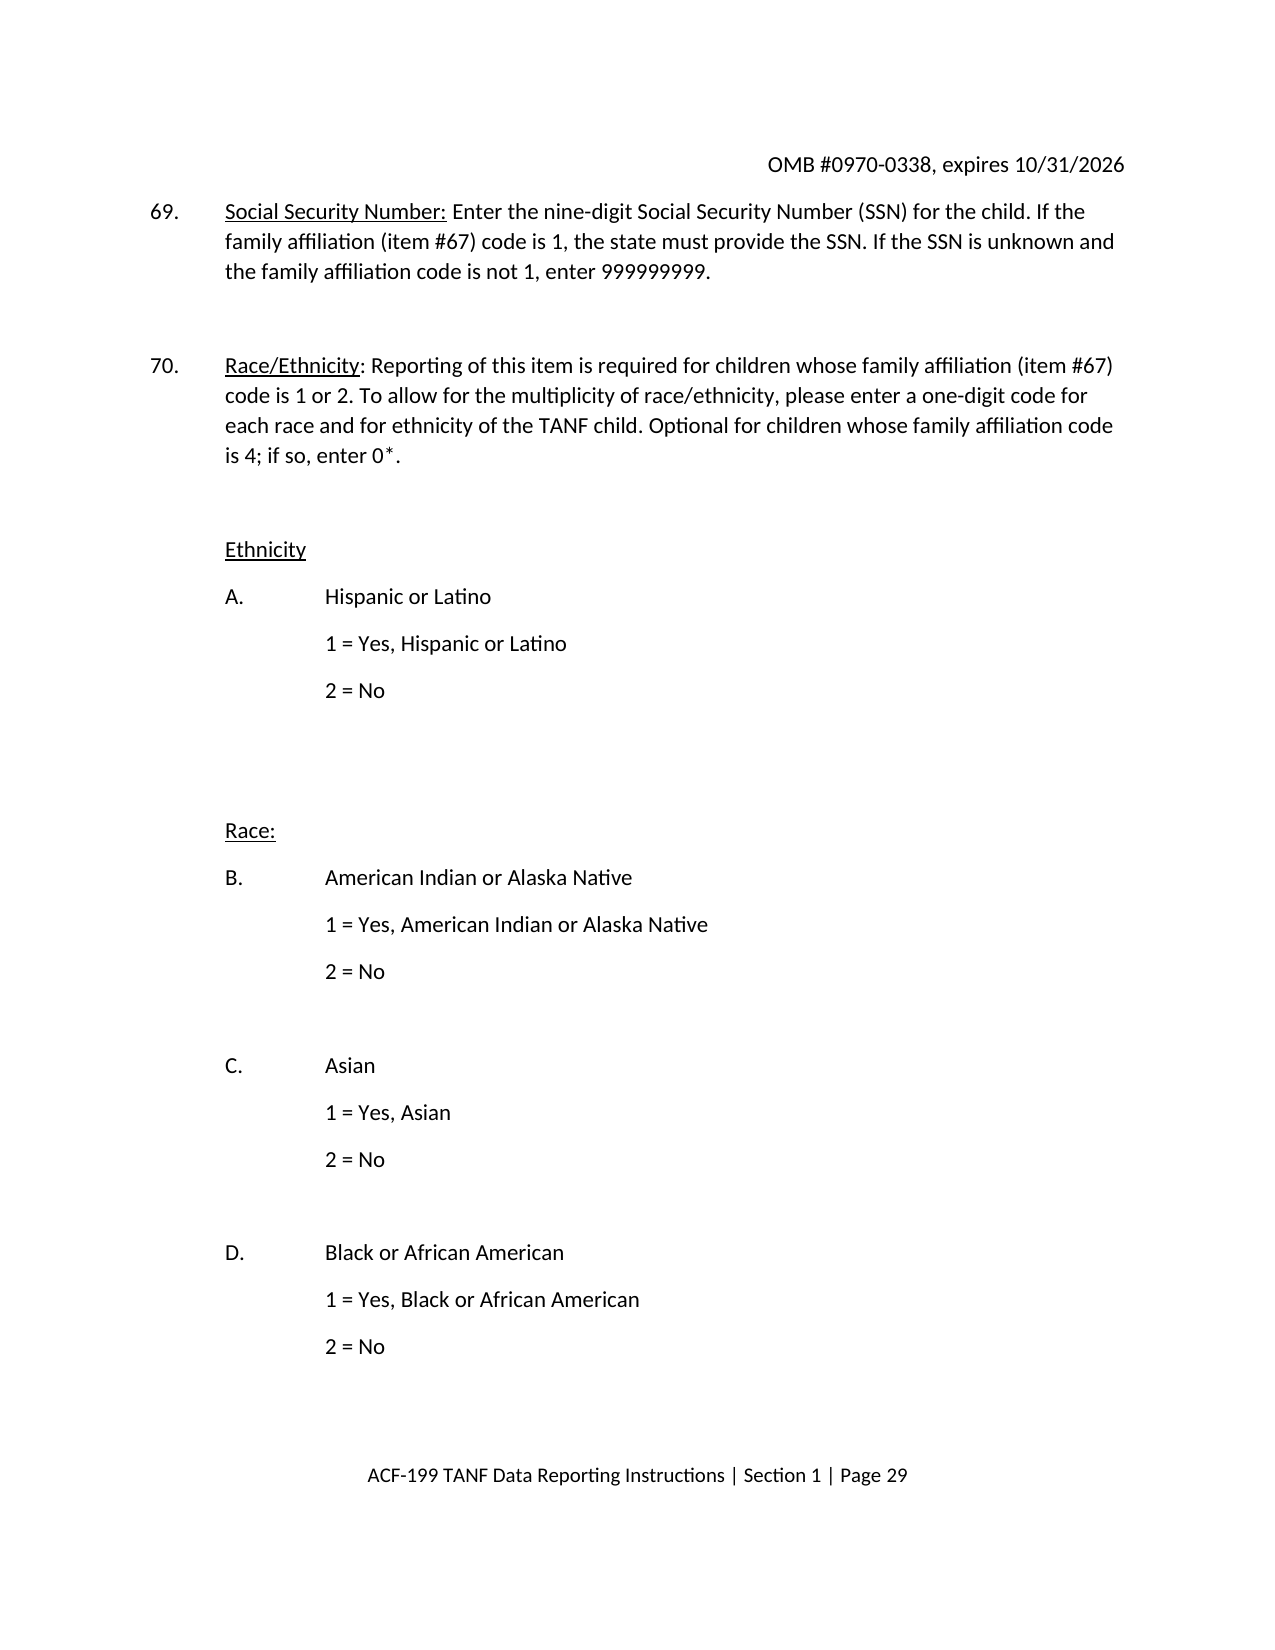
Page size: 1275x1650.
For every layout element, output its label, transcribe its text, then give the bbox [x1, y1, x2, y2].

text B. American Indian or Native [150, 863, 1125, 891]
text 2 = No [150, 1332, 1125, 1360]
text 1 = Yes, Black or African American [150, 1285, 1125, 1313]
text 1 = Yes, Hispanic or Latino [150, 629, 1125, 657]
text Ethnicity [150, 535, 1125, 563]
text 1 = Yes, American Indian or Alaska Native [150, 910, 1125, 938]
text 70. Race/Ethnicity: Reporting of this item is required for children whose family affiliation (item #67) code is 1 or 2. To allow for the multiplicity of race/ethnicity, please enter a one-digit code for each race and for ethnicity of the TANF child. Optional for children whose family affiliation code is 4; if so, enter 0*. [150, 351, 1125, 469]
text 2 = No [150, 957, 1125, 985]
text 1 = Yes, Asian [150, 1098, 1125, 1126]
text 69. Social Security Number: Enter the nine-digit Social Security Number (SSN) for the child. If the family affiliation (item #67) code is 1, the state must provide the SSN. If the SSN is unknown and the family affiliation code is not 1, enter 999999999. [150, 197, 1125, 285]
text Race: [150, 817, 1125, 844]
text A. Hispanic or Latino [150, 582, 1125, 610]
text 2 = No [150, 1145, 1125, 1173]
text C. Asian [150, 1051, 1125, 1079]
text D. Black or African American [150, 1238, 1125, 1266]
text 2 = No [150, 676, 1125, 704]
